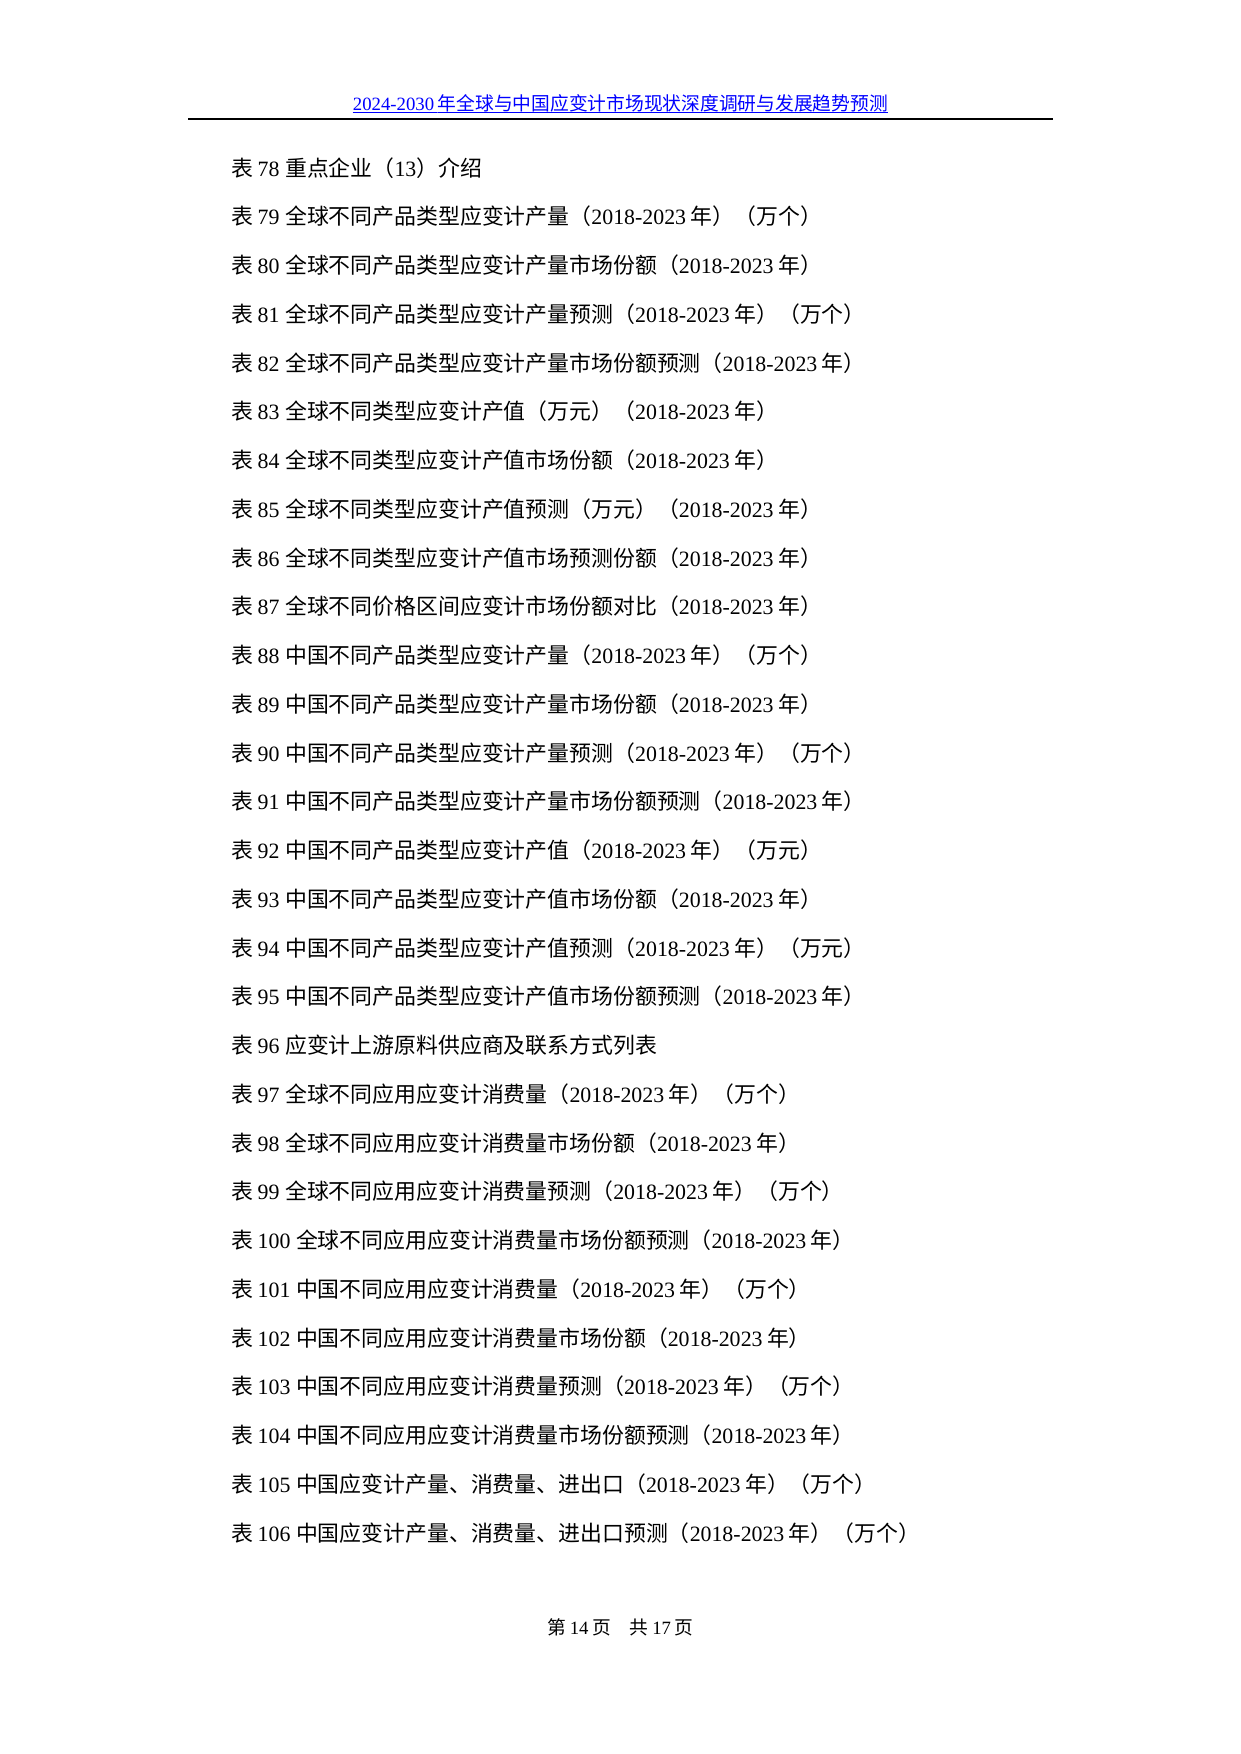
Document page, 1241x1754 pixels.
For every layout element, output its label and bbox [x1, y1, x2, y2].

text [187, 150, 1053, 1548]
